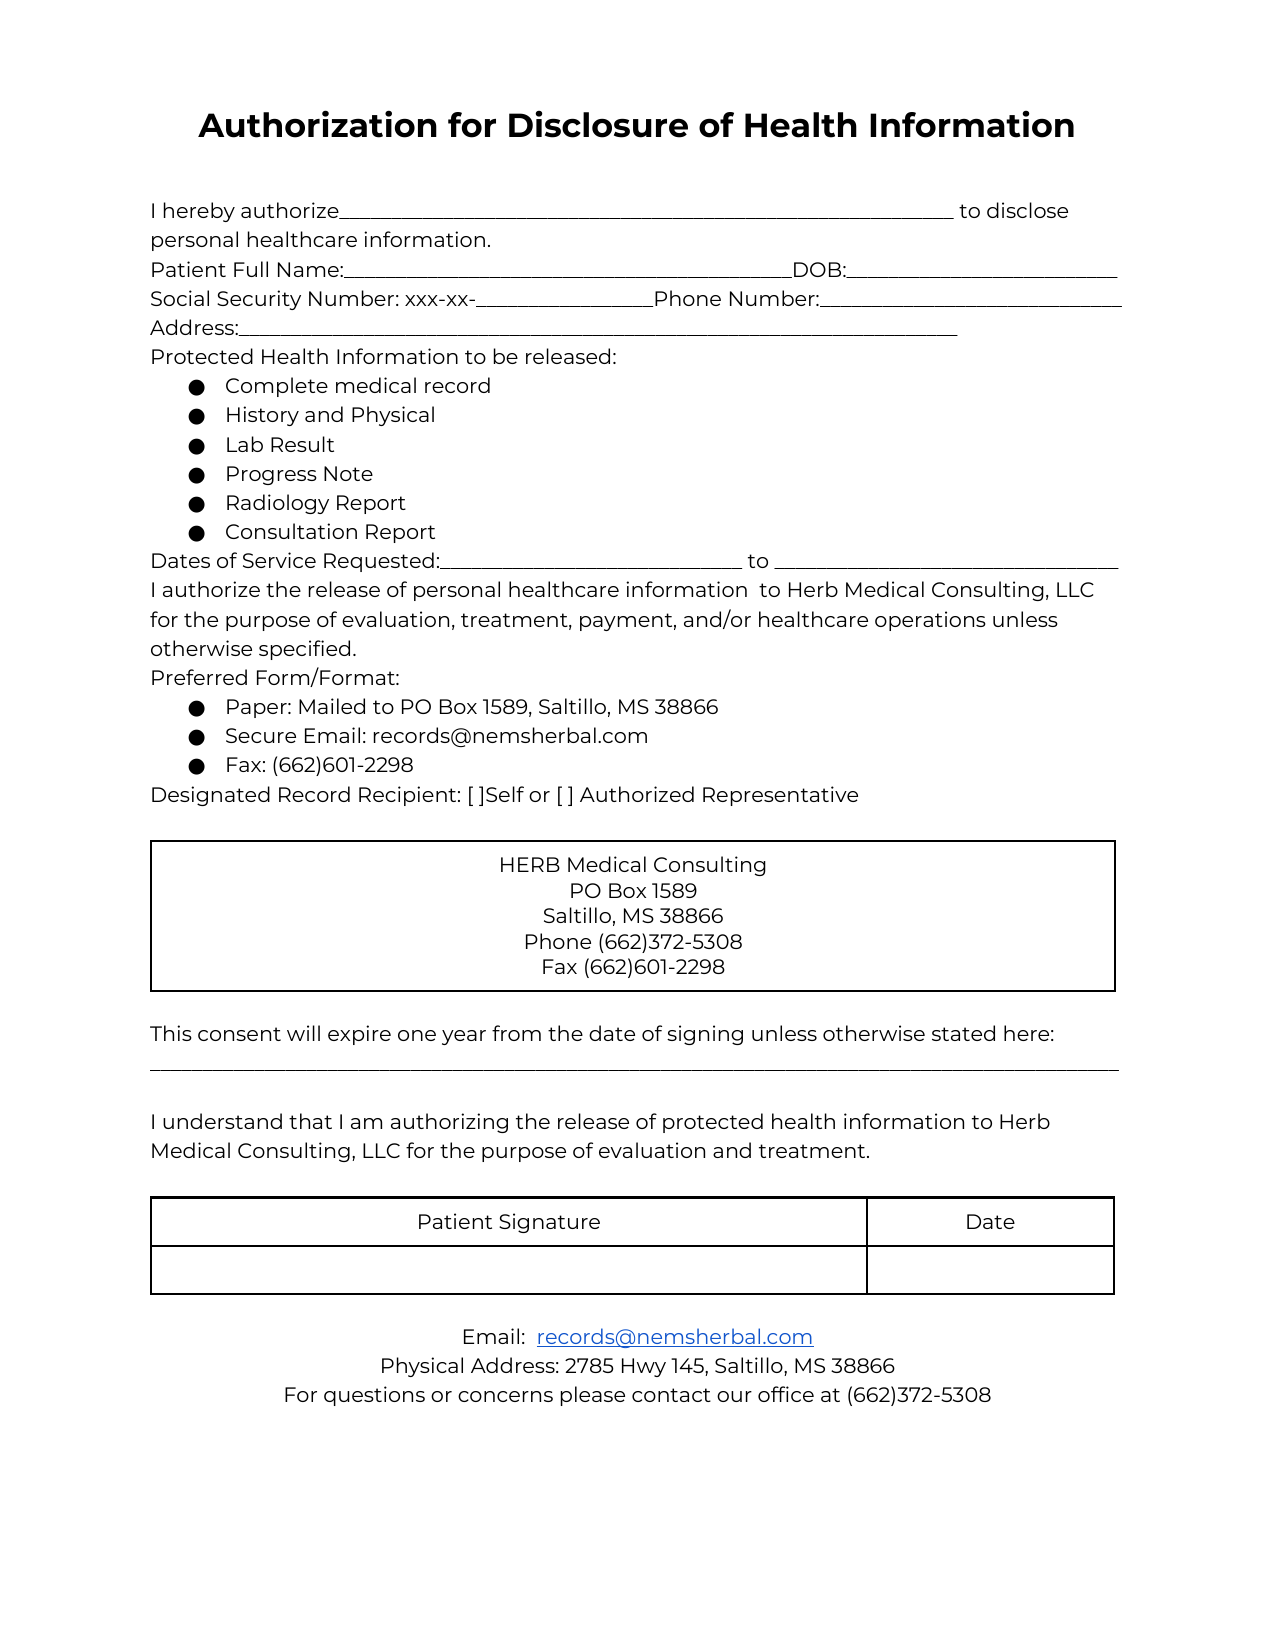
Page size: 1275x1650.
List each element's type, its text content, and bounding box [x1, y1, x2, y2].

list Radiology Report [187, 490, 1125, 516]
text Email: records@nemsherbal.com [150, 1324, 1125, 1350]
table_cell [152, 1247, 866, 1293]
text Dates of Service Requested:_____________________________ to _________________________________ [150, 548, 1125, 574]
list Consultation Report [187, 519, 1125, 545]
list History and Physical [187, 403, 1125, 428]
list Progress Note [187, 461, 1125, 486]
text This consent will expire one year from the date of signing unless otherwise stated here: _____________________________________________________________________________________________ [150, 1021, 1125, 1076]
text I authorize the release of personal healthcare information to Herb Medical Consulting, LLC for the purpose of evaluation, treatment, payment, and/or healthcare operations unless otherwise specified. [150, 578, 1125, 661]
text Social Security Number: xxx-xx-_________________Phone Number:_____________________________ [150, 286, 1125, 311]
text For questions or concerns please contact our office at (662)372-5308 [150, 1383, 1125, 1408]
list Complete medical record [187, 373, 1125, 399]
list Fax: (662)601-2298 [187, 753, 1125, 778]
text Patient Full Name:___________________________________________DOB:__________________________ [150, 257, 1125, 282]
table_header HERB Medical Consulting PO Box 1589 Saltillo, MS 38866 Phone (662)372-5308 Fax (662)601-2298 [152, 842, 1114, 990]
text Protected Health Information to be released: [150, 344, 1125, 370]
text Physical Address: 2785 Hwy 145, Saltillo, MS 38866 [150, 1353, 1125, 1379]
text Authorization for Disclosure of Health Information [150, 105, 1125, 146]
text Address:_____________________________________________________________________ [150, 315, 1125, 341]
list Lab Result [187, 432, 1125, 457]
text Preferred Form/Format: [150, 665, 1125, 691]
list Paper: Mailed to PO Box 1589, Saltillo, MS 38866 [187, 694, 1125, 720]
text I understand that I am authorizing the release of protected health information to Herb Medical Consulting, LLC for the purpose of evaluation and treatment. [150, 1109, 1125, 1163]
list Secure Email: records@nemsherbal.com [187, 723, 1125, 749]
table_header Date [868, 1199, 1113, 1245]
text I hereby authorize___________________________________________________________ to disclose personal healthcare information. [150, 198, 1125, 253]
text Designated Record Recipient: [ ]Self or [ ] Authorized Representative [150, 782, 1125, 807]
table_header Patient Signature [152, 1199, 866, 1245]
table_cell [868, 1247, 1113, 1293]
